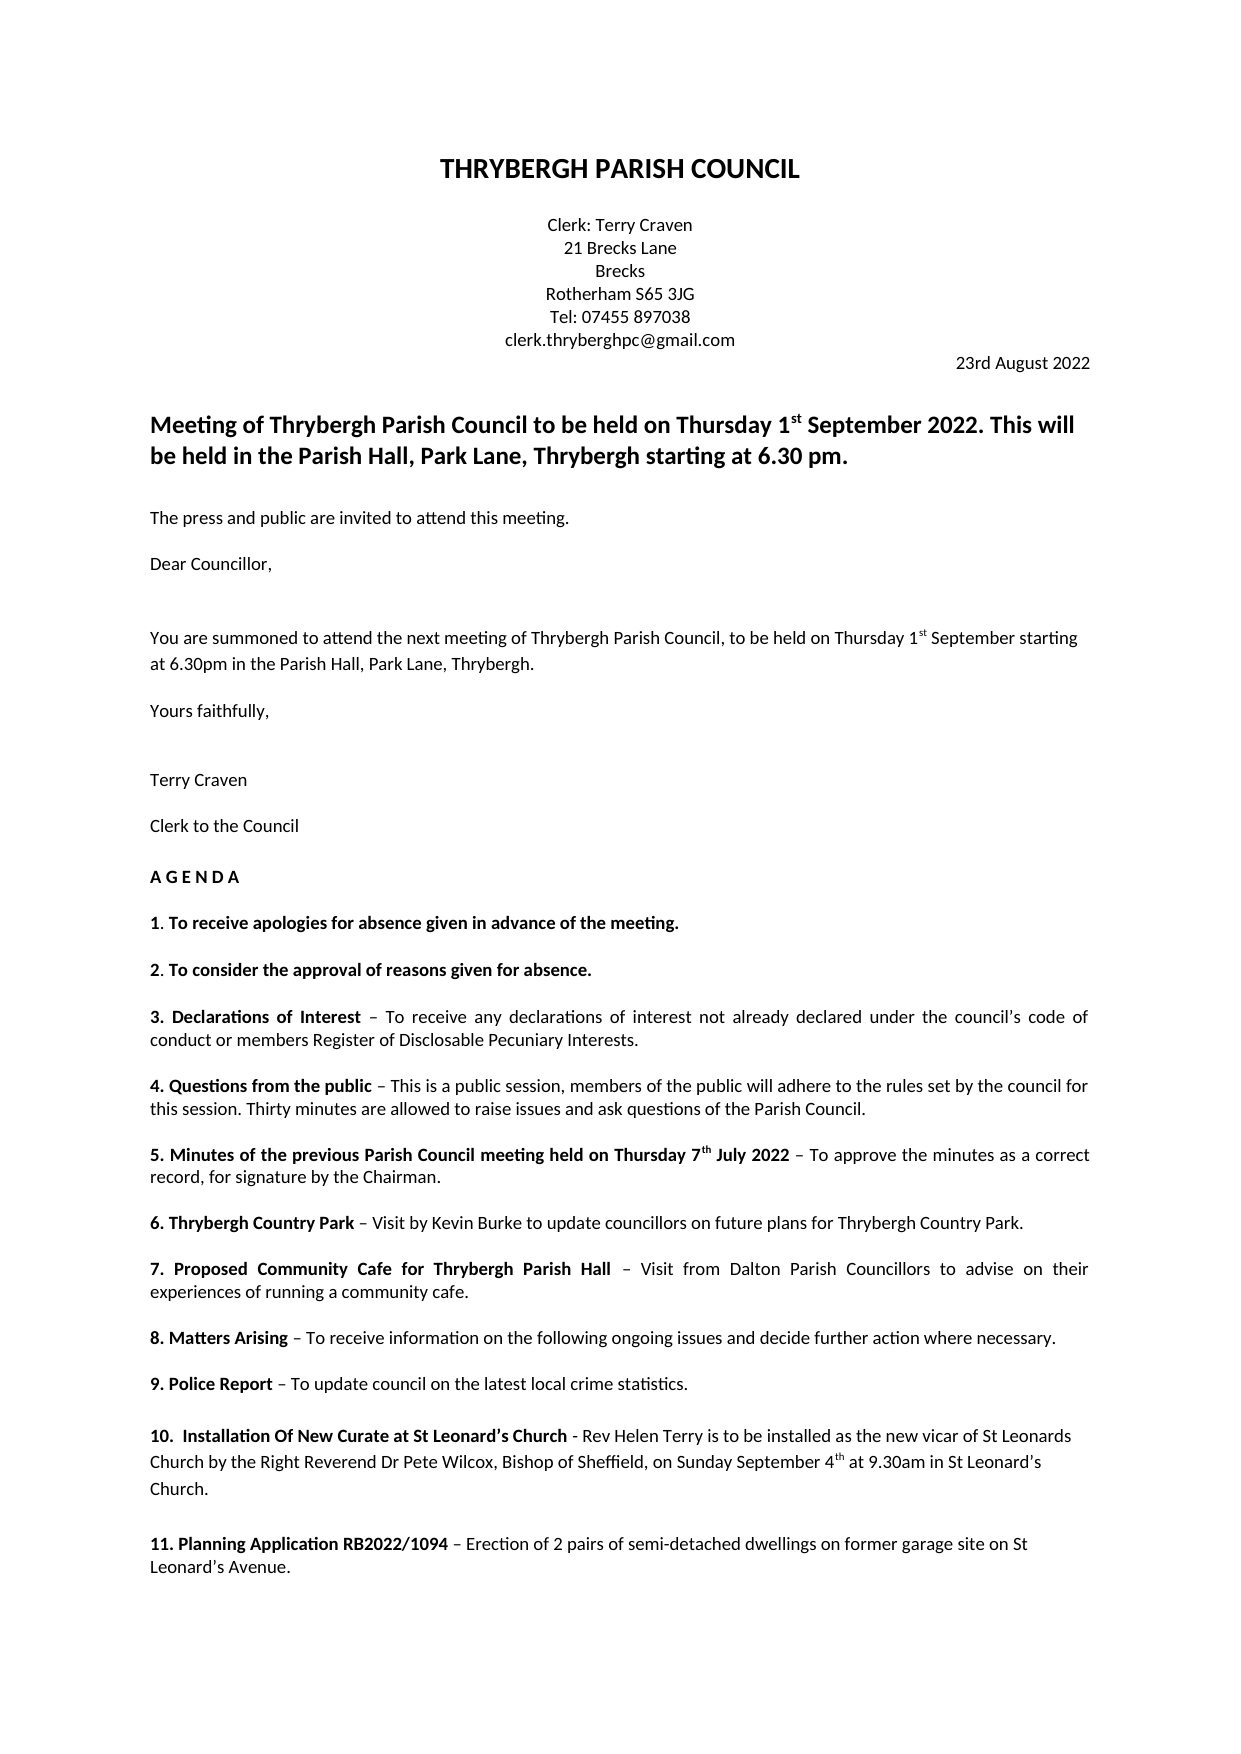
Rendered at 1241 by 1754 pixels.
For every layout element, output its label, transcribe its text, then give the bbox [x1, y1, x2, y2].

text Tel: 07455 897038 [150, 305, 1090, 328]
text A G E N D A [150, 865, 1090, 888]
text 23rd August 2022 [150, 351, 1090, 374]
text 10. Installation Of New Curate at St Leonard’s Church - Rev Helen Terry is to be installed as the new vicar of St Leonards Church by the Right Reverend Dr Pete Wilcox, Bishop of Sheffield, on Sunday September 4th at 9.30am in St Leonard’s Church. [150, 1424, 1090, 1500]
text 6. Thrybergh Country Park – Visit by Kevin Burke to update councillors on future plans for Thrybergh Country Park. [150, 1212, 1090, 1234]
text THRYBERGH PARISH COUNCIL [150, 150, 1090, 186]
text Dear Councillor, [150, 552, 1090, 575]
text 2. To consider the approval of reasons given for absence. [150, 958, 1090, 981]
text 1. To receive apologies for absence given in advance of the meeting. [150, 911, 1090, 934]
text Meeting of Thrybergh Parish Council to be held on Thursday 1st September 2022. This will be held in the Parish Hall, Park Lane, Thrybergh starting at 6.30 pm. [150, 410, 1090, 471]
text 7. Proposed Community Cafe for Thrybergh Parish Hall – Visit from Dalton Parish Councillors to advise on their experiences of running a community cafe. [150, 1257, 1090, 1303]
text 3. Declarations of Interest – To receive any declarations of interest not already declared under the council’s code of conduct or members Register of Disclosable Pecuniary Interests. [150, 1005, 1090, 1051]
text clerk.thryberghpc@gmail.com [150, 328, 1090, 351]
text 11. Planning Application RB2022/1094 – Erection of 2 pairs of semi-detached dwellings on former garage site on St Leonard’s Avenue. [150, 1532, 1090, 1578]
text 8. Matters Arising – To receive information on the following ongoing issues and decide further action where necessary. [150, 1326, 1090, 1349]
text You are summoned to attend the next meeting of Thrybergh Parish Council, to be held on Thursday 1st September starting at 6.30pm in the Parish Hall, Park Lane, Thrybergh. [150, 626, 1090, 675]
text 4. Questions from the public – This is a public session, members of the public will adhere to the rules set by the council for this session. Thirty minutes are allowed to raise issues and ask questions of the Parish Council. [150, 1074, 1090, 1120]
text Clerk: Terry Craven [150, 214, 1090, 237]
text The press and public are invited to attend this meeting. [150, 506, 1090, 529]
text Brecks [150, 259, 1090, 282]
text Yours faithfully, [150, 699, 1090, 722]
text Terry Craven [150, 768, 1090, 791]
text 9. Police Report – To update council on the latest local crime statistics. [150, 1372, 1090, 1395]
text 5. Minutes of the previous Parish Council meeting held on Thursday 7th July 2022 – To approve the minutes as a correct record, for signature by the Chairman. [150, 1143, 1090, 1189]
text Clerk to the Council [150, 814, 1090, 837]
text 21 Brecks Lane [150, 237, 1090, 259]
text Rotherham S65 3JG [150, 282, 1090, 305]
